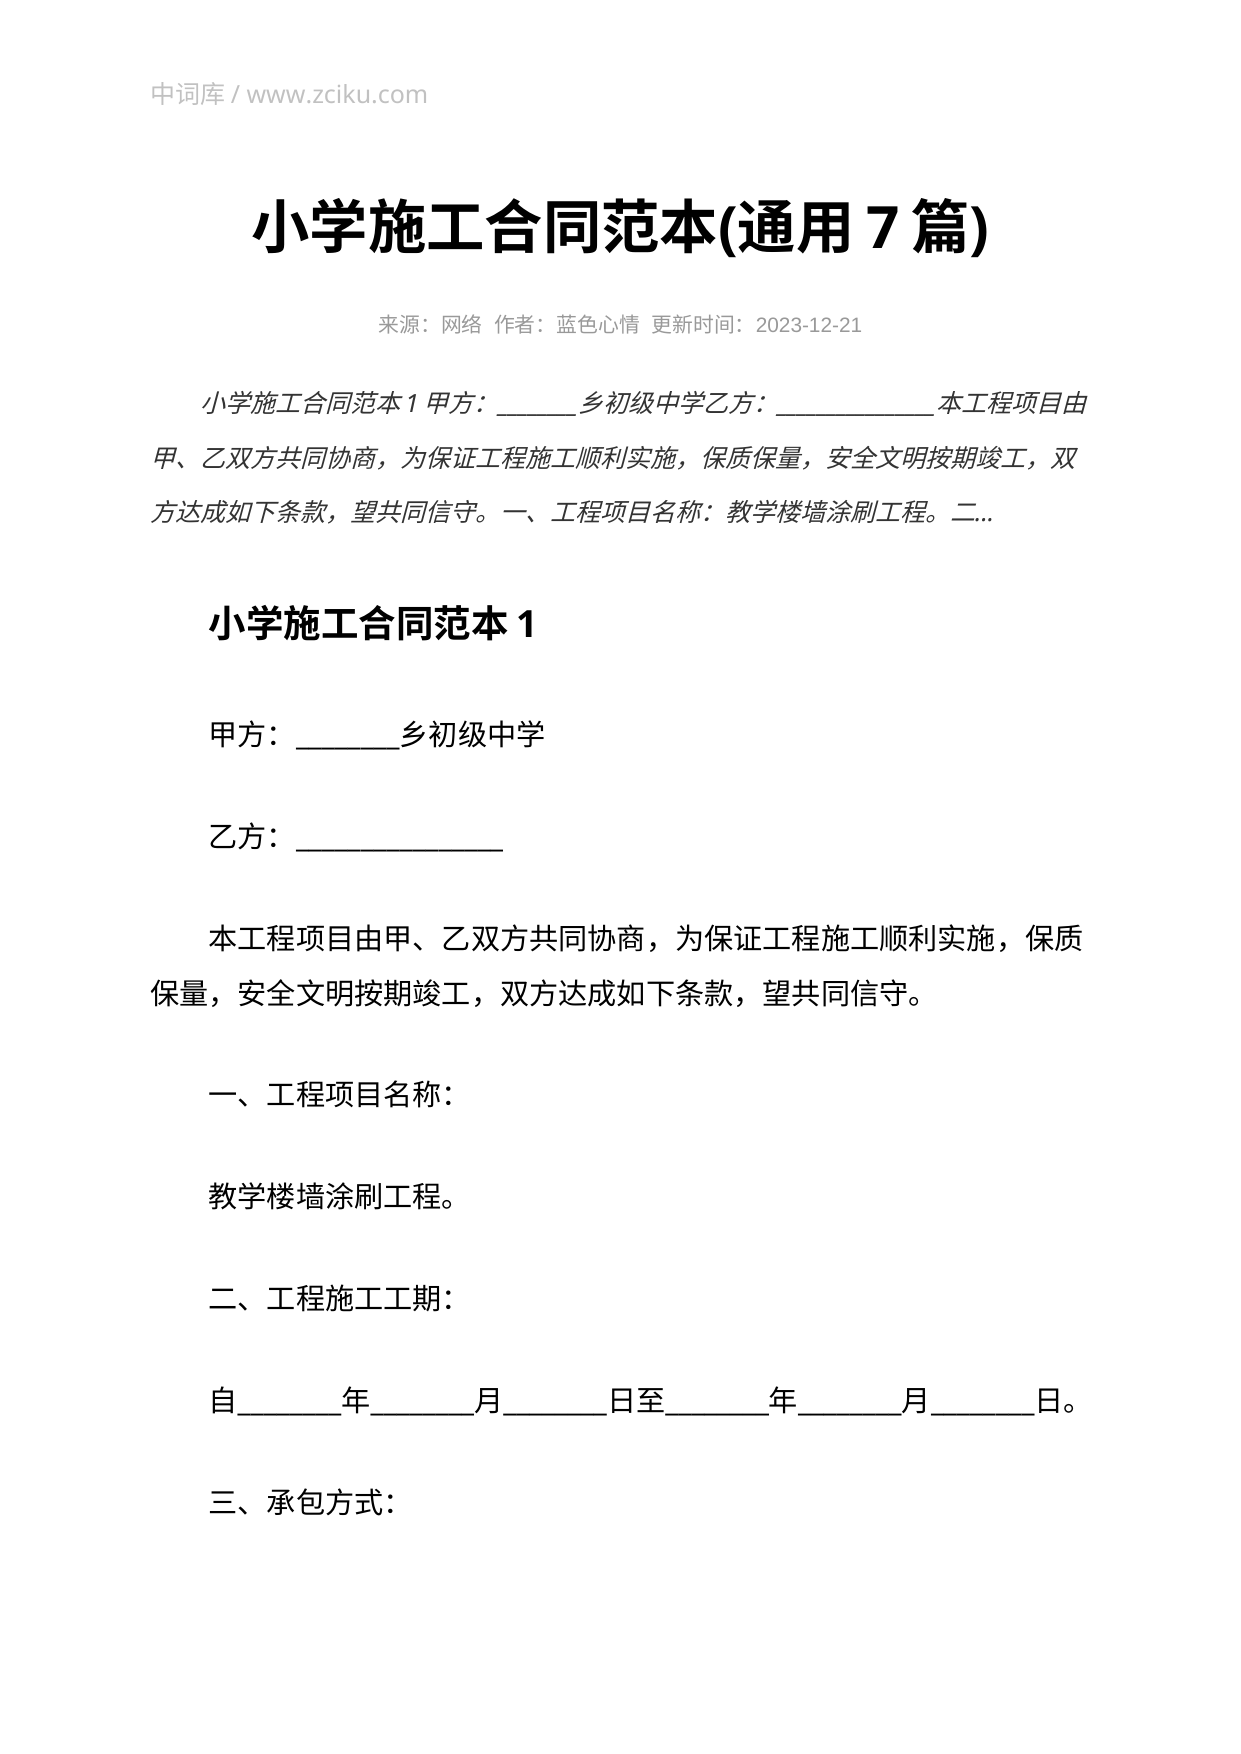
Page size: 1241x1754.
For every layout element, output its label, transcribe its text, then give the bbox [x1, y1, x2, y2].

text 自________年________月________日至________年________月________日。 [150, 1377, 1090, 1420]
subtitle 小学施工合同范本(通用7篇) [150, 181, 1090, 266]
text 教学楼墙涂刷工程。 [150, 1174, 1090, 1216]
text 乙方：________________ [150, 813, 1090, 856]
text 甲方：________乡初级中学 [150, 711, 1090, 754]
text 一、工程项目名称： [150, 1072, 1090, 1114]
text 小学施工合同范本1甲方：________乡初级中学乙方：________________本工程项目由甲、乙双方共同协商，为保证工程施工顺利实施，保质保量，安全文明按期竣工，双方达成如下条款，望共同信守。一、工程项目名称：教学楼墙涂刷工程。二... [150, 384, 1090, 529]
text 三、承包方式： [150, 1479, 1090, 1522]
text 二、工程施工工期： [150, 1276, 1090, 1318]
text 小学施工合同范本1 [150, 594, 1090, 648]
text 本工程项目由甲、乙双方共同协商，为保证工程施工顺利实施，保质保量，安全文明按期竣工，双方达成如下条款，望共同信守。 [150, 915, 1090, 1012]
text 来源：网络 作者：蓝色心情 更新时间：2023-12-21 [150, 313, 1090, 337]
